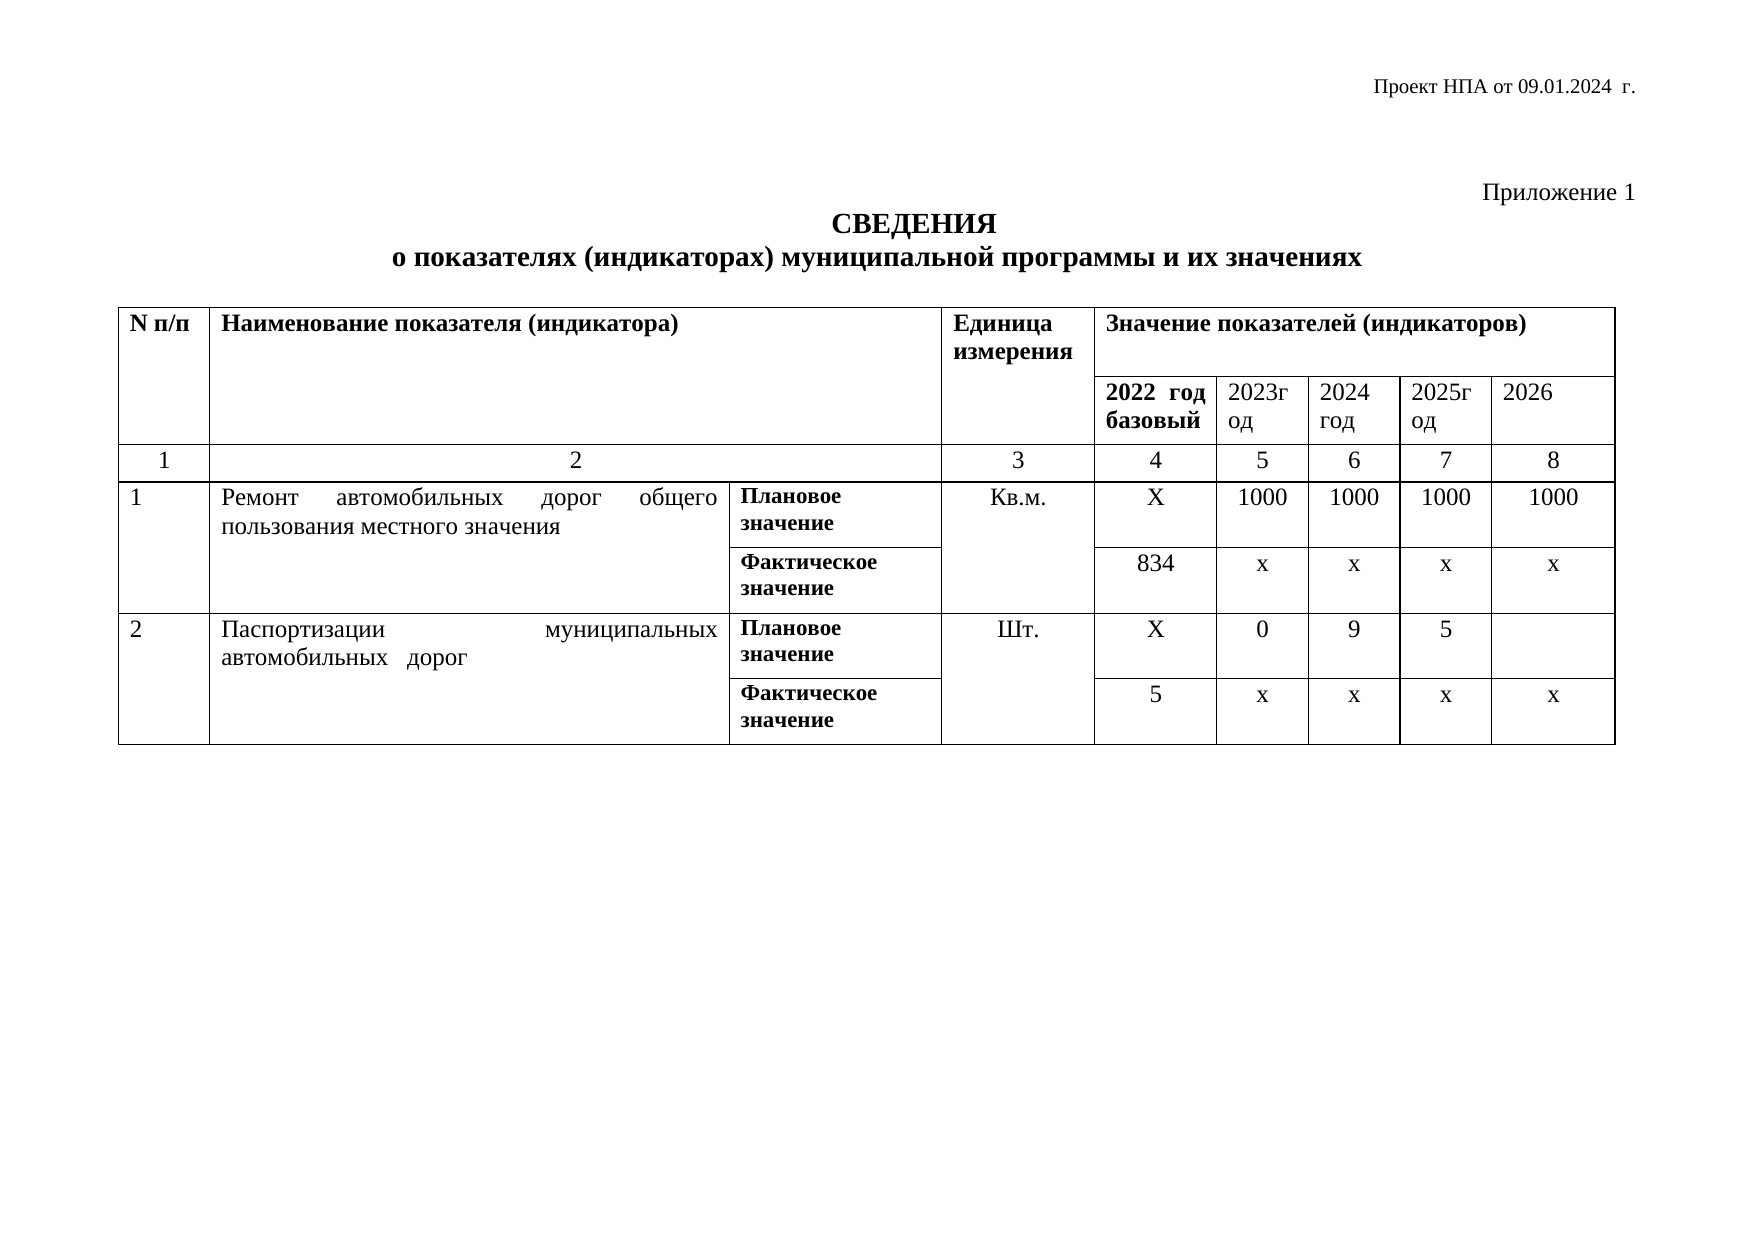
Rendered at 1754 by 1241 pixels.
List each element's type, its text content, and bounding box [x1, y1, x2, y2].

table_cell х [1217, 679, 1308, 744]
table_cell х [1309, 548, 1399, 613]
table_cell Паспортизации муниципальных автомобильных дорог [210, 614, 729, 744]
table_cell 1 [119, 483, 209, 613]
text СВЕДЕНИЯ [118, 206, 1636, 239]
table_cell 834 [1095, 548, 1216, 613]
table_cell Плановое значение [730, 614, 941, 678]
table_cell 8 [1492, 445, 1614, 481]
table_cell 1000 [1217, 483, 1308, 547]
table_cell х [1309, 679, 1399, 744]
table_cell 2023год [1217, 377, 1308, 444]
table_cell 7 [1401, 445, 1491, 481]
table_cell 2022 год базовый [1095, 377, 1216, 444]
table_cell х [1217, 548, 1308, 613]
table_cell Плановое значение [730, 483, 941, 547]
table_cell х [1492, 679, 1614, 744]
table_cell Ремонт автомобильных дорог общего пользования местного значения [210, 483, 729, 613]
table_cell х [1401, 679, 1491, 744]
table_header Наименование показателя (индикатора) [210, 308, 941, 444]
table_cell [1492, 614, 1614, 678]
table_cell 1000 [1401, 483, 1491, 547]
table_cell 5 [1401, 614, 1491, 678]
table_cell 5 [1217, 445, 1308, 481]
table_cell 6 [1309, 445, 1399, 481]
table_cell Х [1095, 483, 1216, 547]
table_header Значение показателей (индикаторов) [1095, 308, 1614, 376]
table_cell 4 [1095, 445, 1216, 481]
table_cell Х [1095, 614, 1216, 678]
table_cell Фактическое значение [730, 548, 941, 613]
table_header Единица измерения [942, 308, 1094, 444]
table_cell Фактическое значение [730, 679, 941, 744]
table_cell 2026 [1492, 377, 1614, 444]
table_cell 2 [210, 445, 941, 481]
table_cell 1000 [1492, 483, 1614, 547]
table_cell 9 [1309, 614, 1399, 678]
table_cell 0 [1217, 614, 1308, 678]
table_cell 2025год [1401, 377, 1491, 444]
table_cell 1 [119, 445, 209, 481]
text Приложение 1 [118, 177, 1636, 206]
table_cell Кв.м. [942, 483, 1094, 613]
table_cell 1000 [1309, 483, 1399, 547]
table_cell Шт. [942, 614, 1094, 744]
table_cell х [1401, 548, 1491, 613]
table_cell 3 [942, 445, 1094, 481]
text о показателях (индикаторах) муниципальной программы и их значениях [118, 239, 1636, 273]
table_cell 5 [1095, 679, 1216, 744]
table_cell х [1492, 548, 1614, 613]
table_cell 2024 год [1309, 377, 1399, 444]
table_header N п/п [119, 308, 209, 444]
table_cell 2 [119, 614, 209, 744]
